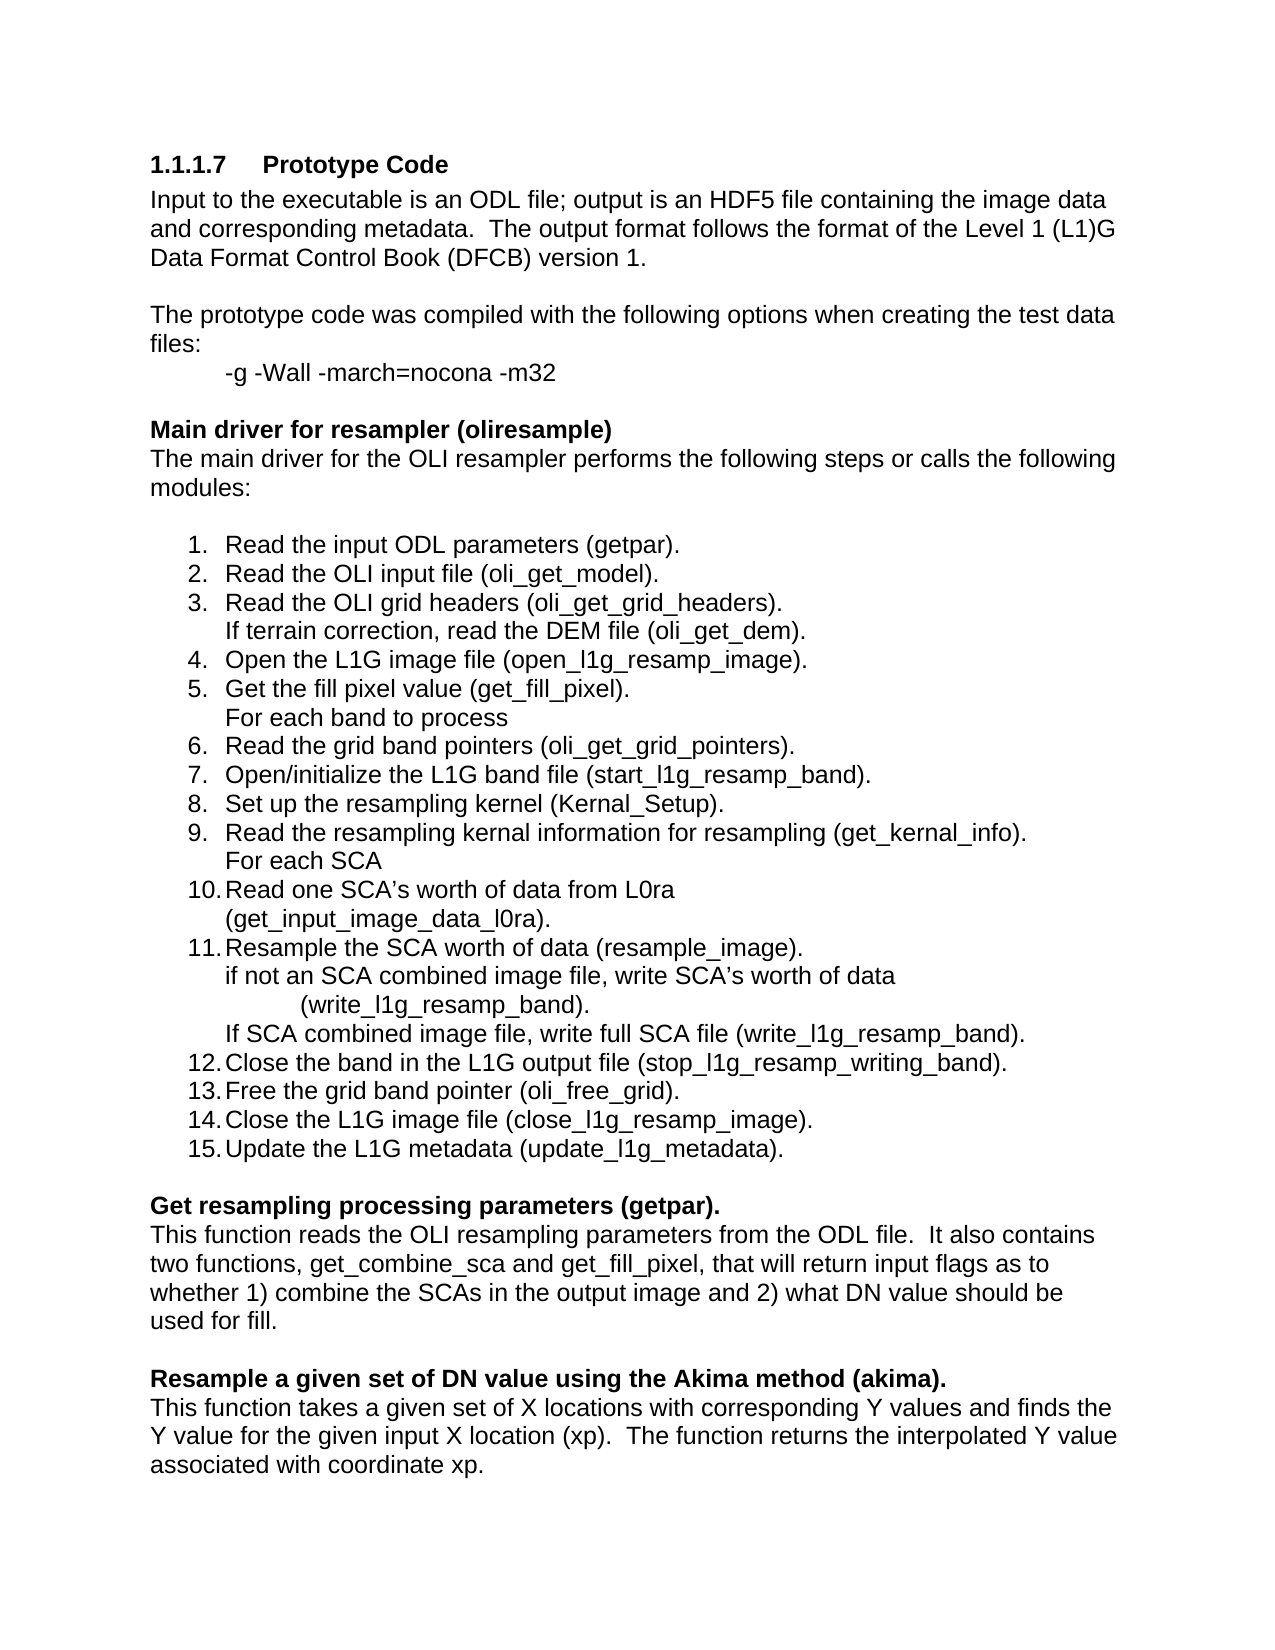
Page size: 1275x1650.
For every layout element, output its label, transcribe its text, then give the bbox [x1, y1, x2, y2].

text Get resampling processing parameters (getpar). [150, 1191, 1125, 1220]
text -g -Wall -march=nocona -m32 [150, 357, 1125, 386]
text If SCA combined image file, write full SCA file (write_l1g_resamp_band). [150, 1019, 1125, 1047]
list (get_input_image_data_l0ra). [225, 904, 1125, 932]
list Read one SCA’s worth of data from L0ra [187, 875, 1125, 904]
list Update the L1G metadata (update_l1g_metadata). [187, 1134, 1125, 1162]
text This function takes a given set of X locations with corresponding Y values and finds the Y value for the given input X location (xp). The function returns the interpolated Y value associated with coordinate xp. [150, 1392, 1125, 1479]
subtitle Prototype Code [150, 150, 1125, 179]
text Input to the executable is an ODL file; output is an HDF5 file containing the image data and corresponding metadata. The output format follows the format of the Level 1 (L1)G Data Format Control Book (DFCB) version 1. [150, 185, 1125, 271]
text This function reads the OLI resampling parameters from the ODL file. It also contains two functions, get_combine_sca and get_fill_pixel, that will return input flags as to whether 1) combine the SCAs in the output image and 2) what DN value should be used for fill. [150, 1220, 1125, 1335]
text The prototype code was compiled with the following options when creating the test data files: [150, 300, 1125, 357]
list Read the grid band pointers (oli_get_grid_pointers). [187, 731, 1125, 760]
list Close the L1G image file (close_l1g_resamp_image). [187, 1105, 1125, 1134]
list Resample the SCA worth of data (resample_image). [187, 932, 1125, 961]
text Main driver for resampler (oliresample) [150, 415, 1125, 444]
list Close the band in the L1G output file (stop_l1g_resamp_writing_band). [187, 1047, 1125, 1076]
text If terrain correction, read the DEM file (oli_get_dem). [150, 616, 1125, 645]
list Read the OLI grid headers (oli_get_grid_headers). [187, 587, 1125, 616]
list Open the L1G image file (open_l1g_resamp_image). [187, 645, 1125, 674]
list Open/initialize the L1G band file (start_l1g_resamp_band). [187, 760, 1125, 789]
text The main driver for the OLI resampler performs the following steps or calls the following modules: [150, 444, 1125, 501]
text For each SCA [150, 846, 1125, 875]
text For each band to process [150, 702, 1125, 731]
text if not an SCA combined image file, write SCA’s worth of data (write_l1g_resamp_band). [150, 961, 1125, 1019]
list Read the OLI input file (oli_get_model). [187, 559, 1125, 587]
list Read the resampling kernal information for resampling (get_kernal_info). [187, 817, 1125, 846]
list Free the grid band pointer (oli_free_grid). [187, 1076, 1125, 1105]
list Get the fill pixel value (get_fill_pixel). [187, 674, 1125, 702]
text Resample a given set of DN value using the Akima method (akima). [150, 1364, 1125, 1392]
list Set up the resampling kernel (Kernal_Setup). [187, 789, 1125, 817]
list Read the input ODL parameters (getpar). [187, 530, 1125, 559]
